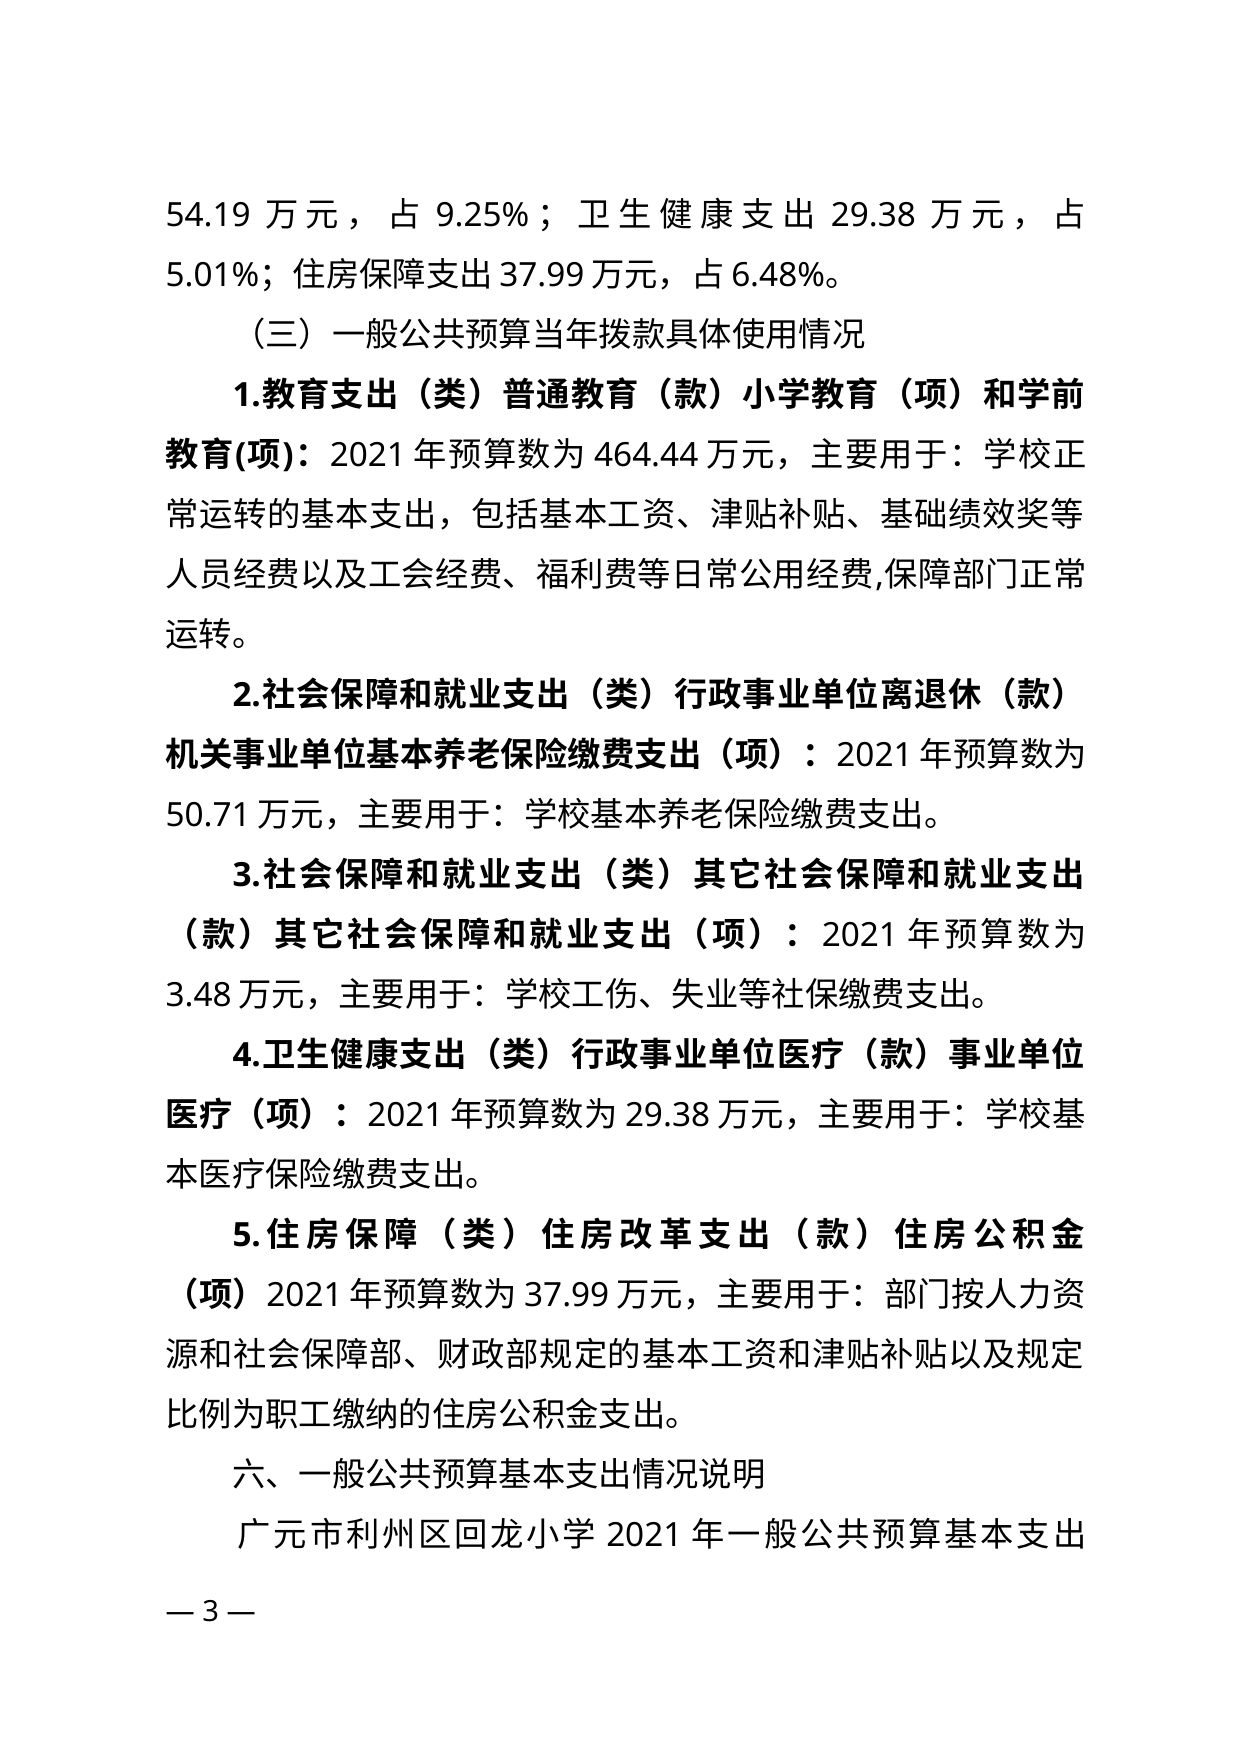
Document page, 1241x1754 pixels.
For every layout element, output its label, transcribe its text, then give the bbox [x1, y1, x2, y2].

text 2.社会保障和就业支出（类）行政事业单位离退休（款）机关事业单位基本养老保险缴费支出（项）：2021年预算数为50.71万元，主要用于：学校基本养老保险缴费支出。 [165, 658, 1087, 838]
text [165, 1438, 1087, 1558]
text 1.教育支出（类）普通教育（款）小学教育（项）和学前教育(项)：2021年预算数为464.44万元，主要用于：学校正常运转的基本支出，包括基本工资、津贴补贴、基础绩效奖等人员经费以及工会经费、福利费等日常公用经费,保障部门正常运转。 [165, 358, 1087, 658]
text 5.住房保障（类）住房改革支出（款）住房公积金（项）2021年预算数为37.99万元，主要用于：部门按人力资源和社会保障部、财政部规定的基本工资和津贴补贴以及规定比例为职工缴纳的住房公积金支出。 [165, 1198, 1087, 1438]
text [165, 178, 1087, 298]
text （三）一般公共预算当年拨款具体使用情况 [165, 298, 1087, 358]
text 3.社会保障和就业支出（类）其它社会保障和就业支出（款）其它社会保障和就业支出（项）：2021年预算数为3.48万元，主要用于：学校工伤、失业等社保缴费支出。 [165, 838, 1087, 1018]
text 4.卫生健康支出（类）行政事业单位医疗（款）事业单位医疗（项）：2021年预算数为29.38万元，主要用于：学校基本医疗保险缴费支出。 [165, 1018, 1087, 1198]
